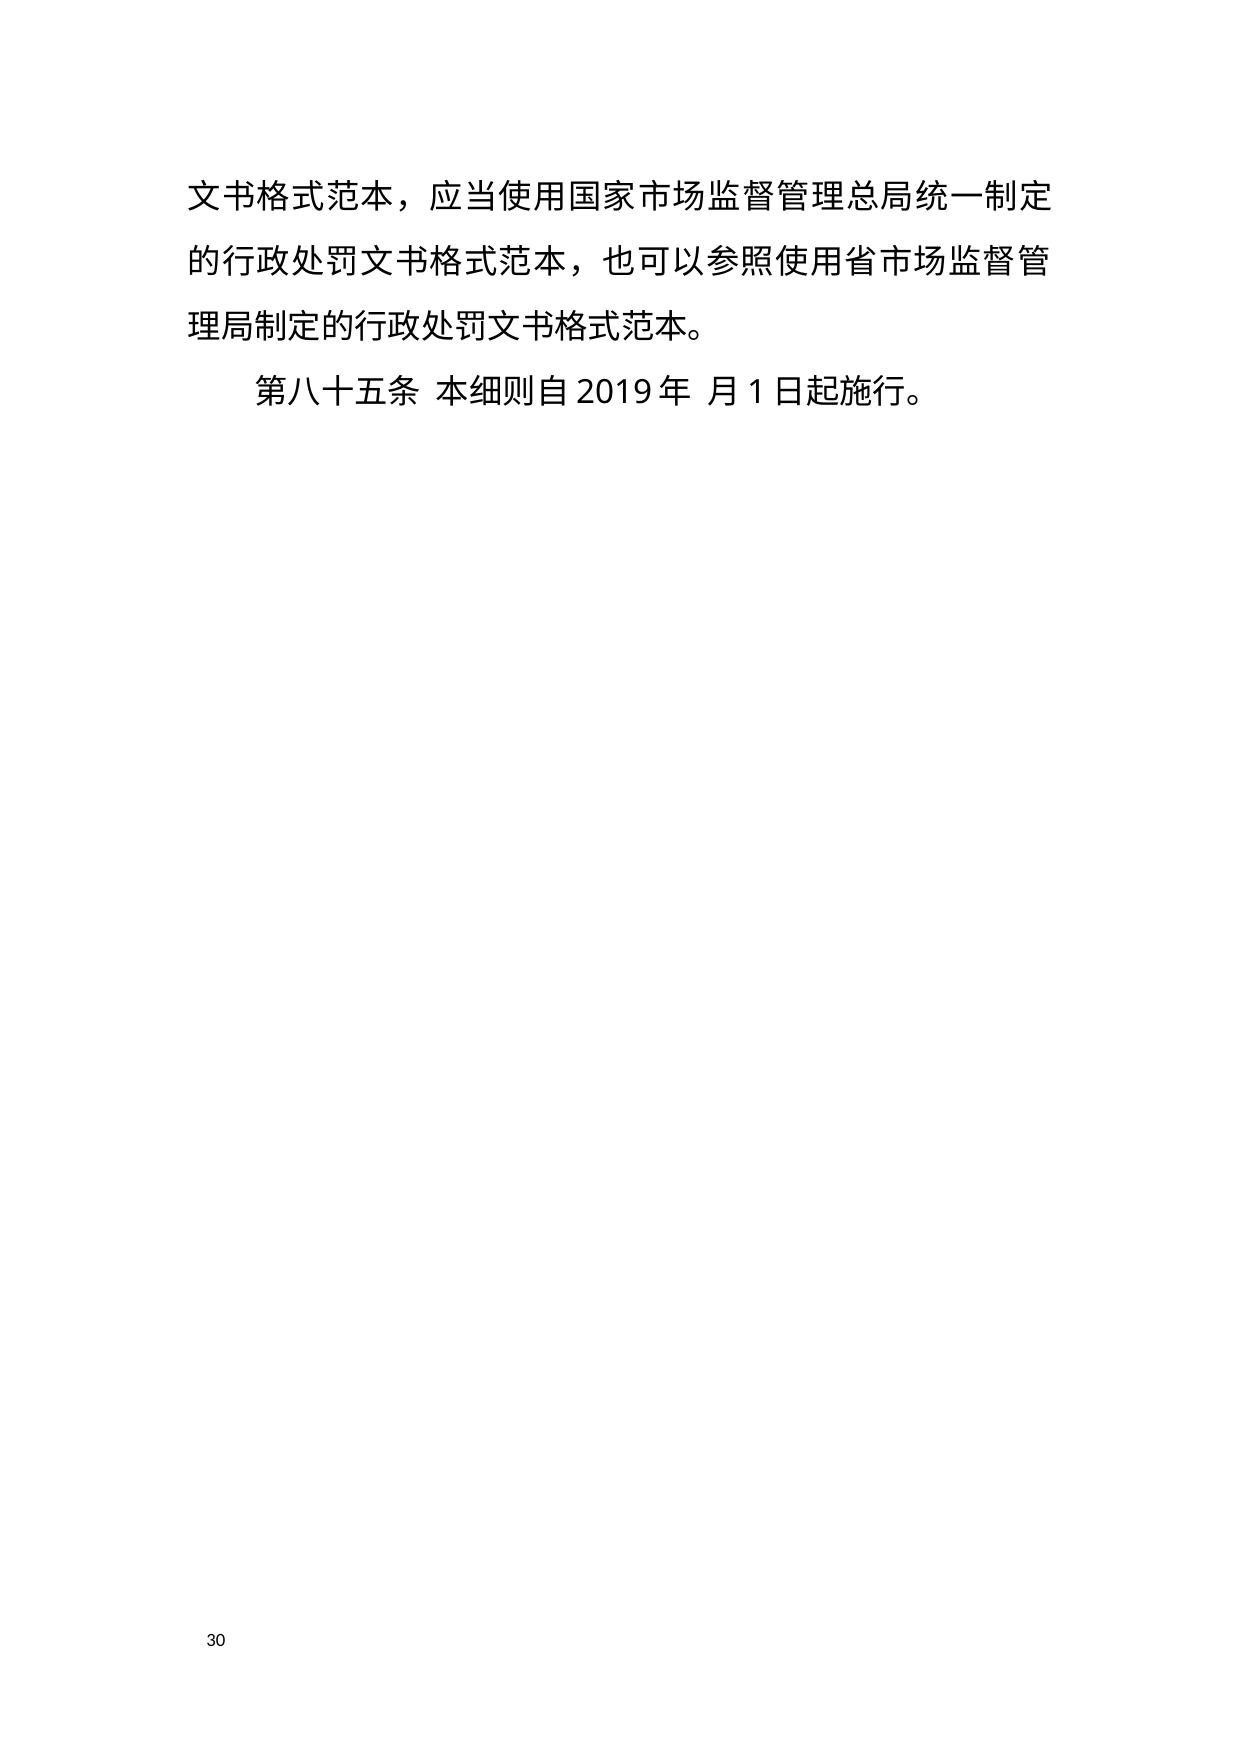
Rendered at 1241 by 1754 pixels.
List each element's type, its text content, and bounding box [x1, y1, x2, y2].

text 第八十五条 本细则自2019年 月1日起施行。 [187, 357, 1053, 422]
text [187, 162, 1053, 357]
